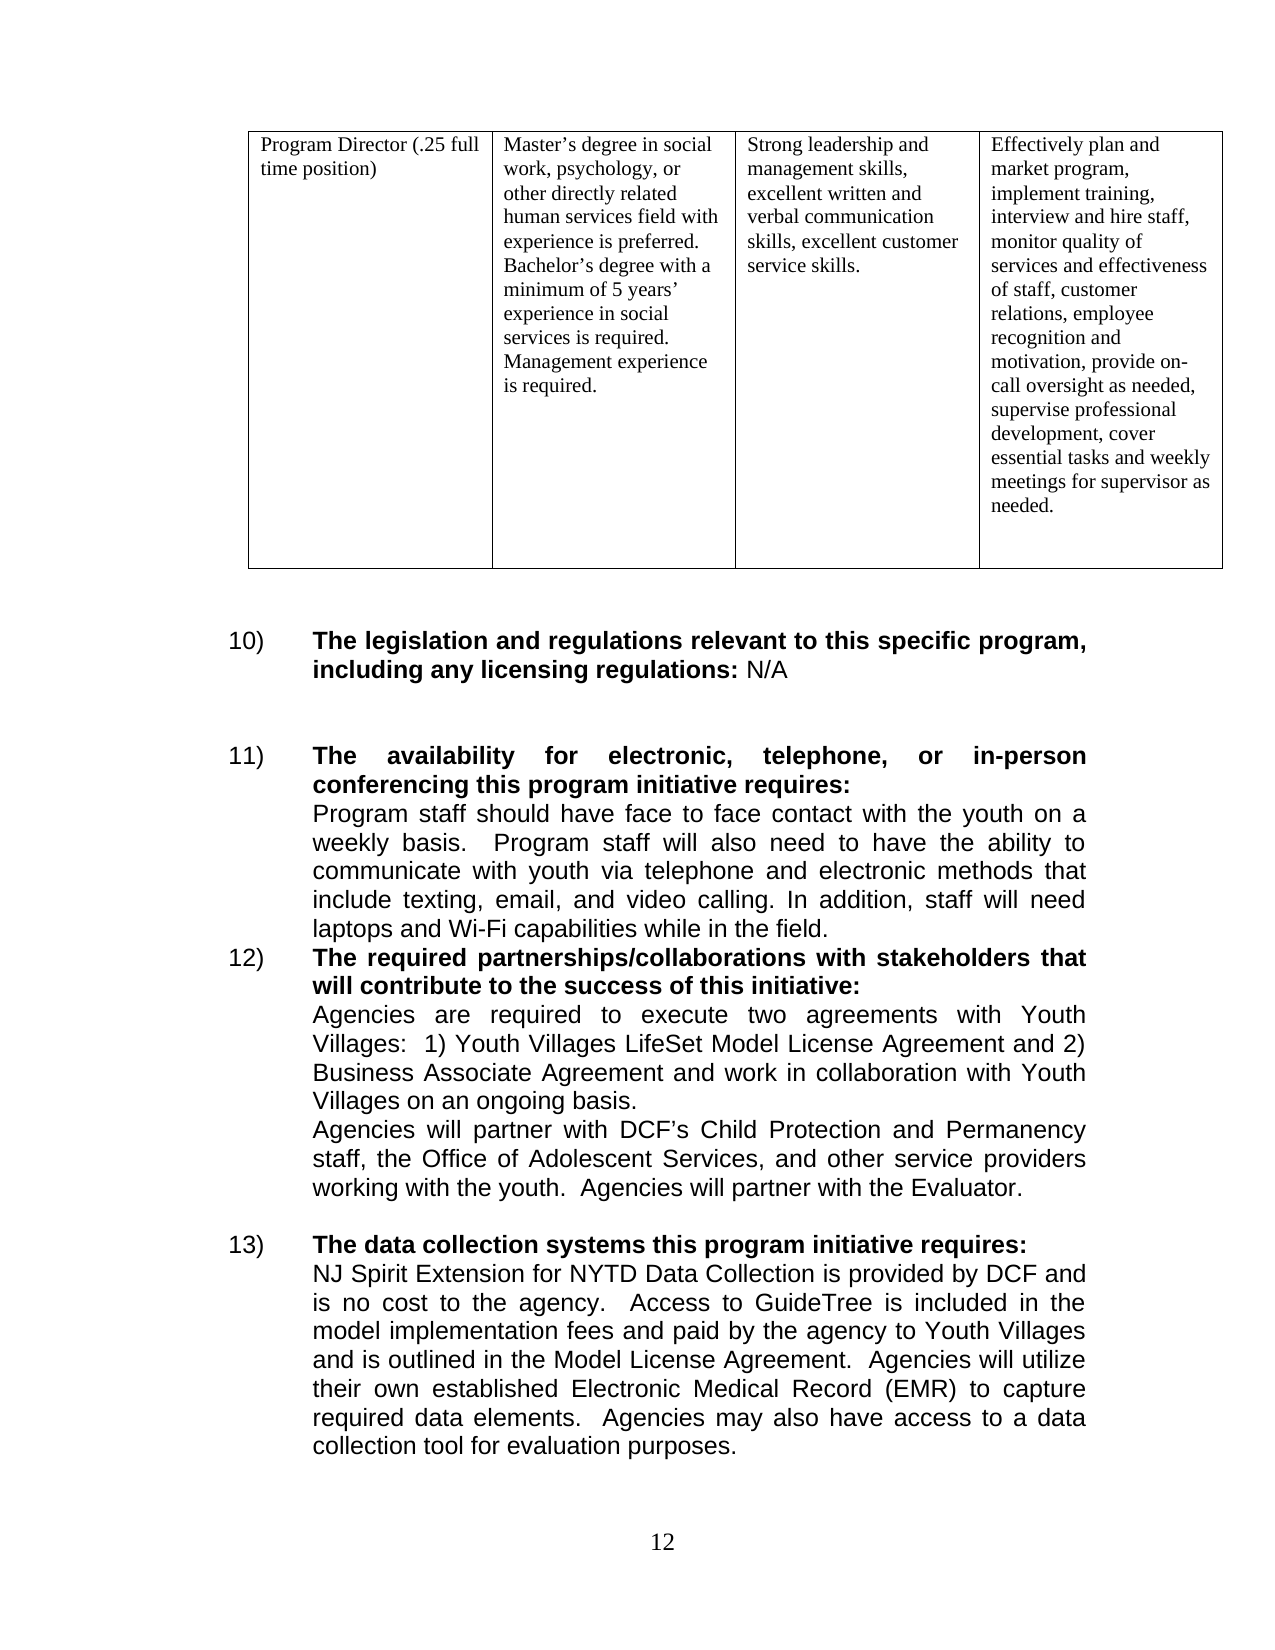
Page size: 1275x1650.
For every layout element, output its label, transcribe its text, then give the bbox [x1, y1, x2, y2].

text Agencies are required to execute two agreements with Youth Villages: 1) Youth Villages LifeSet Model License Agreement and 2) Business Associate Agreement and work in collaboration with Youth Villages on an ongoing basis. [228, 1000, 1087, 1115]
table_cell Program Director (.25 full time position) [249, 132, 492, 568]
table_cell Effectively plan and market program, implement training, interview and hire staff, monitor quality of services and effectiveness of staff, customer relations, employee recognition and motivation, provide on- call oversight as needed, supervise professional development, cover essential tasks and weekly meetings for supervisor as needed. [980, 132, 1222, 568]
text 13) The data collection systems this program initiative requires: [228, 1230, 1087, 1259]
text NJ Spirit Extension for NYTD Data Collection is provided by DCF and is no cost to the agency. Access to GuideTree is included in the model implementation fees and paid by the agency to Youth Villages and is outlined in the Model License Agreement. Agencies will utilize their own established Electronic Medical Record (EMR) to capture required data elements. Agencies may also have access to a data collection tool for evaluation purposes. [312, 1259, 1087, 1460]
table_cell Strong leadership and management skills, excellent written and verbal communication skills, excellent customer service skills. [736, 132, 979, 568]
text Agencies will partner with DCF’s Child Protection and Permanency staff, the Office of Adolescent Services, and other service providers working with the youth. Agencies will partner with the Evaluator. [228, 1115, 1087, 1201]
text 10) The legislation and regulations relevant to this specific program, including any licensing regulations: N/A [228, 626, 1087, 684]
text 12) The required partnerships/collaborations with stakeholders that will contribute to the success of this initiative: [228, 943, 1087, 1000]
table_cell Master’s degree in social work, psychology, or other directly related human services field with experience is preferred. Bachelor’s degree with a minimum of 5 years’ experience in social services is required. Management experience is required. [493, 132, 735, 568]
text 11) The availability for electronic, telephone, or in-person conferencing this program initiative requires: [228, 741, 1087, 799]
text Program staff should have face to face contact with the youth on a weekly basis. Program staff will also need to have the ability to communicate with youth via telephone and electronic methods that include texting, email, and video calling. In addition, staff will need laptops and Wi-Fi capabilities while in the field. [228, 799, 1087, 943]
